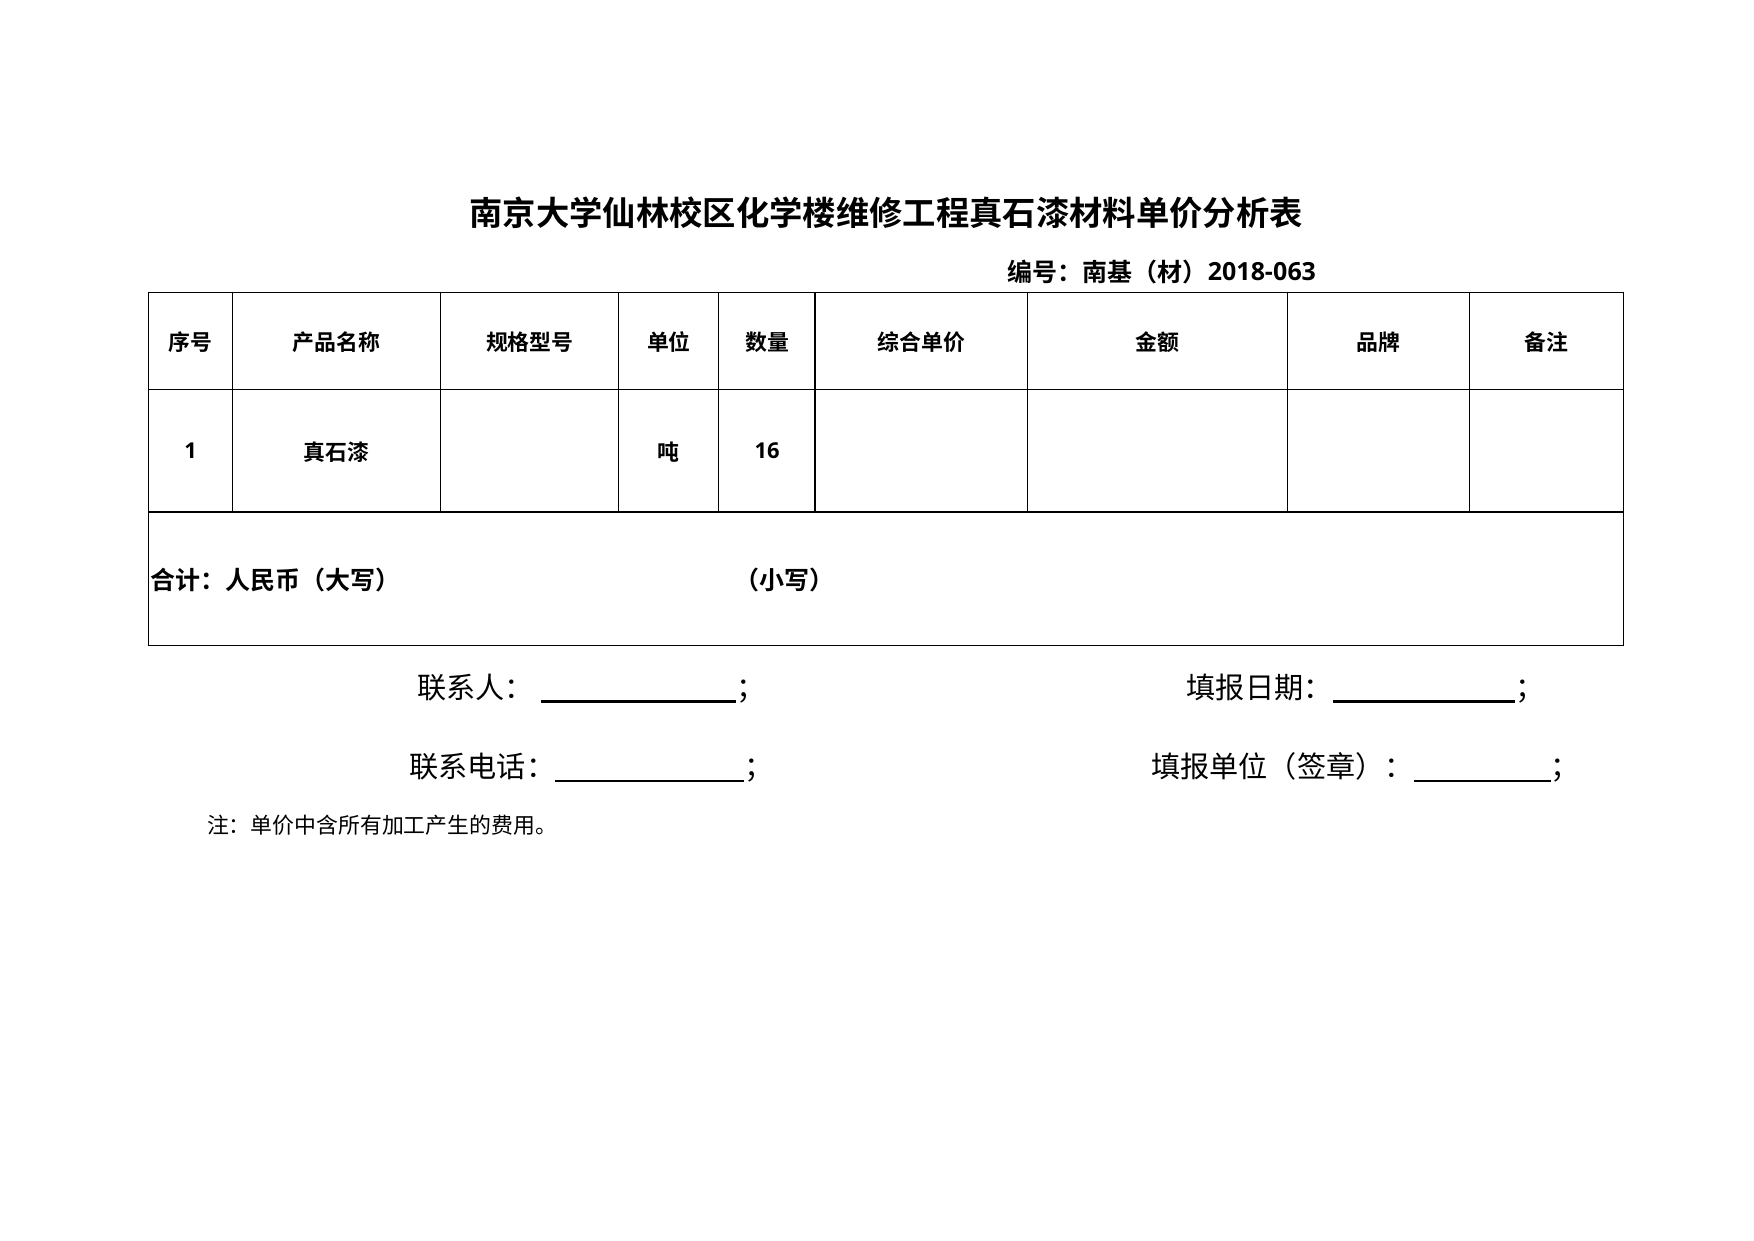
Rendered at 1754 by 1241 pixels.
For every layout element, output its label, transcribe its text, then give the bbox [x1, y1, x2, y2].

table_cell 16 [719, 390, 814, 511]
table_cell 金额 [1028, 293, 1287, 389]
table_header 填报日期： ； [976, 646, 1754, 725]
table_cell 综合单价 [816, 293, 1027, 389]
table_cell [441, 390, 618, 511]
table_cell [1470, 390, 1623, 511]
table_cell 数量 [719, 293, 814, 389]
table_cell 吨 [619, 390, 718, 511]
table_cell 联系电话： ； [207, 725, 976, 804]
table_cell 备注 [1470, 293, 1623, 389]
table_cell 规格型号 [441, 293, 618, 389]
table_cell 产品名称 [233, 293, 440, 389]
table_cell 合计：人民币（大写） （小写） [149, 513, 1623, 644]
table_cell 序号 [149, 293, 232, 389]
table_cell 品牌 [1288, 293, 1469, 389]
table_cell 真石漆 [233, 390, 440, 511]
table_cell [1288, 390, 1469, 511]
table_header 南京大学仙林校区化学楼维修工程真石漆材料单价分析表 编号：南基（材）2018-063 [148, 170, 1623, 292]
table_cell 单位 [619, 293, 718, 389]
table_cell 填报单位（签章）： ； [976, 725, 1754, 804]
text 注：单价中含所有加工产生的费用。 [207, 804, 1535, 844]
table_cell [816, 390, 1027, 511]
table_cell [1028, 390, 1287, 511]
table_header 联系人： ； [207, 646, 976, 725]
table_cell 1 [149, 390, 232, 511]
